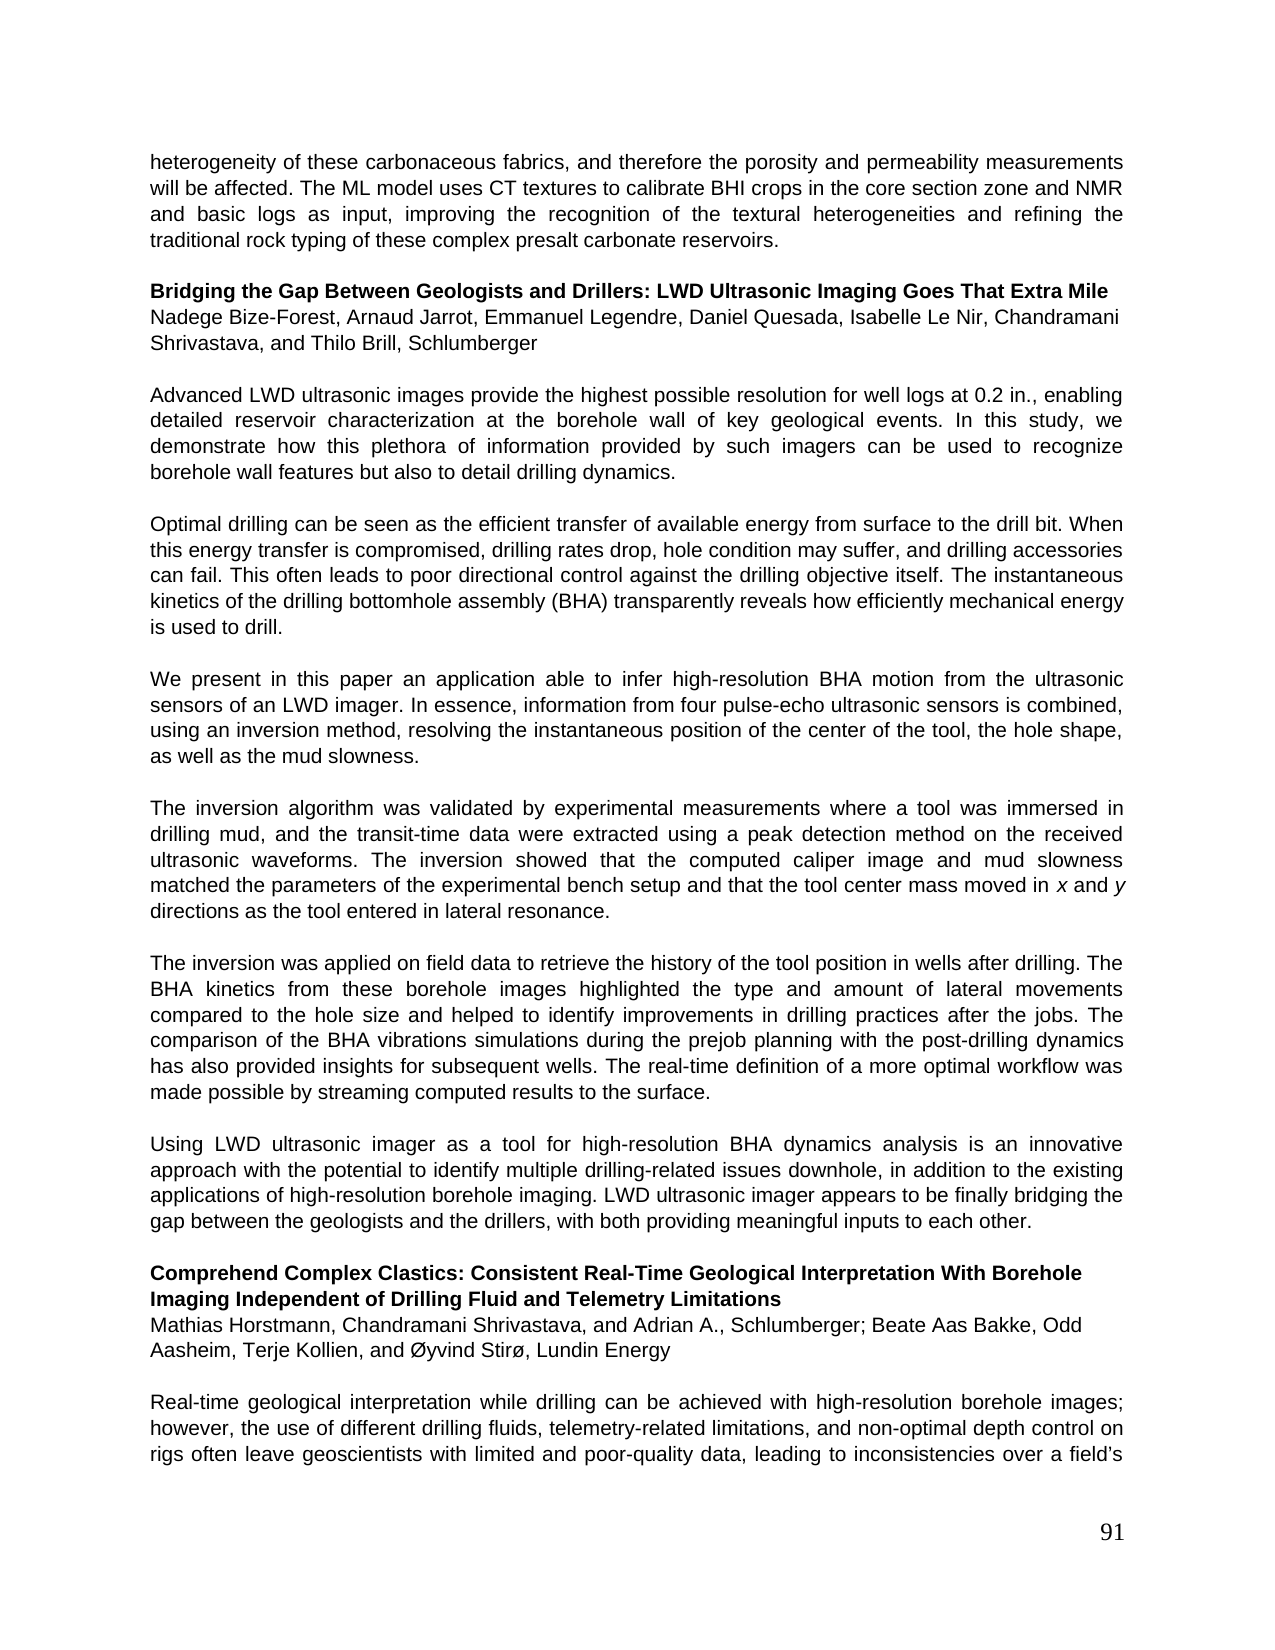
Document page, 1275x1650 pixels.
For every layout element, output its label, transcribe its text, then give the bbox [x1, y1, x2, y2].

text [150, 150, 1125, 251]
text Comprehend Complex Clastics: Consistent Real-Time Geological Interpretation With Borehole Imaging Independent of Drilling Fluid and Telemetry Limitations [150, 1261, 1125, 1311]
text Using LWD ultrasonic imager as a tool for high-resolution BHA dynamics analysis is an innovative approach with the potential to identify multiple drilling-related issues downhole, in addition to the existing applications of high-resolution borehole imaging. LWD ultrasonic imager appears to be finally bridging the gap between the geologists and the drillers, with both providing meaningful inputs to each other. [150, 1132, 1125, 1233]
text The inversion was applied on field data to retrieve the history of the tool position in wells after drilling. The BHA kinetics from these borehole images highlighted the type and amount of lateral movements compared to the hole size and helped to identify improvements in drilling practices after the jobs. The comparison of the BHA vibrations simulations during the prejob planning with the post-drilling dynamics has also provided insights for subsequent wells. The real-time definition of a more optimal workflow was made possible by streaming computed results to the surface. [150, 951, 1125, 1104]
text The inversion algorithm was validated by experimental measurements where a tool was immersed in drilling mud, and the transit-time data were extracted using a peak detection method on the received ultrasonic waveforms. The inversion showed that the computed caliper image and mud slowness matched the parameters of the experimental bench setup and that the tool center mass moved in x and y directions as the tool entered in lateral resonance. [150, 796, 1125, 923]
text Mathias Horstmann, Chandramani Shrivastava, and Adrian A., Schlumberger; Beate Aas Bakke, Odd Aasheim, Terje Kollien, and Øyvind Stirø, Lundin Energy [150, 1312, 1125, 1362]
text Bridging the Gap Between Geologists and Drillers: LWD Ultrasonic Imaging Goes That Extra Mile [150, 279, 1125, 303]
text Nadege Bize-Forest, Arnaud Jarrot, Emmanuel Legendre, Daniel Quesada, Isabelle Le Nir, Chandramani Shrivastava, and Thilo Brill, Schlumberger [150, 305, 1125, 355]
text Optimal drilling can be seen as the efficient transfer of available energy from surface to the drill bit. When this energy transfer is compromised, drilling rates drop, hole condition may suffer, and drilling accessories can fail. This often leads to poor directional control against the drilling objective itself. The instantaneous kinetics of the drilling bottomhole assembly (BHA) transparently reveals how efficiently mechanical energy is used to drill. [150, 512, 1125, 639]
text We present in this paper an application able to infer high-resolution BHA motion from the ultrasonic sensors of an LWD imager. In essence, information from four pulse-echo ultrasonic sensors is combined, using an inversion method, resolving the instantaneous position of the center of the tool, the hole shape, as well as the mud slowness. [150, 667, 1125, 768]
text Advanced LWD ultrasonic images provide the highest possible resolution for well logs at 0.2 in., enabling detailed reservoir characterization at the borehole wall of key geological events. In this study, we demonstrate how this plethora of information provided by such imagers can be used to recognize borehole wall features but also to detail drilling dynamics. [150, 382, 1125, 484]
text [150, 1390, 1125, 1466]
